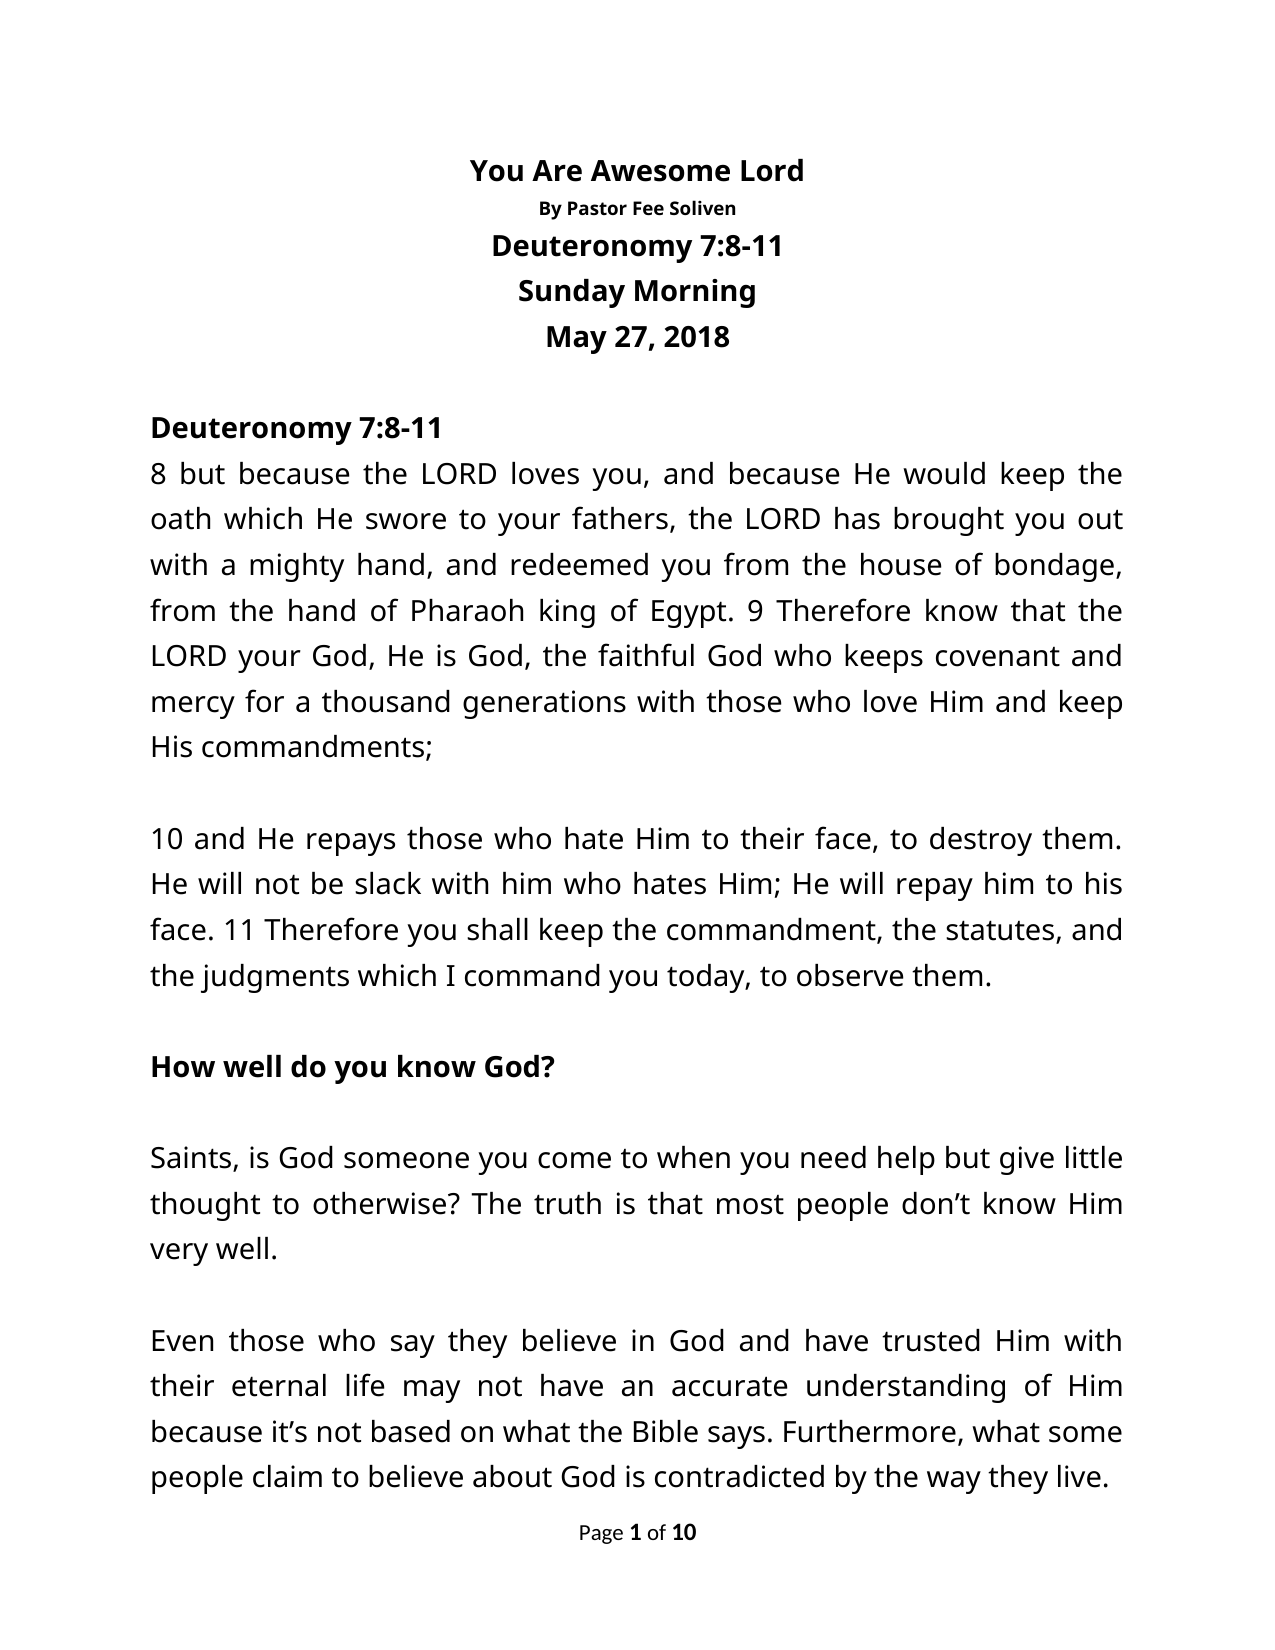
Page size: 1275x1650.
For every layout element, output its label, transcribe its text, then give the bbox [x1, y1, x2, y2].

text 10 and He repays those who hate Him to their face, to destroy them. He will not be slack with him who hates Him; He will repay him to his face. 11 Therefore you shall keep the commandment, the statutes, and the judgments which I command you today, to observe them. [150, 818, 1125, 994]
text How well do you know God? [150, 1046, 1125, 1086]
text Sunday Morning [150, 271, 1125, 310]
text You Are Awesome Lord [150, 150, 1125, 190]
text Deuteronomy 7:8-11 [150, 225, 1125, 264]
text May 27, 2018 [150, 316, 1125, 356]
text By Pastor Fee Soliven [150, 196, 1125, 221]
text Even those who say they believe in God and have trusted Him with their eternal life may not have an accurate understanding of Him because it’s not based on what the Bible says. Furthermore, what some people claim to believe about God is contradicted by the way they live. [150, 1320, 1125, 1496]
text Deuteronomy 7:8-11 [150, 407, 1125, 447]
text 8 but because the LORD loves you, and because He would keep the oath which He swore to your fathers, the LORD has brought you out with a mighty hand, and redeemed you from the house of bondage, from the hand of Pharaoh king of Egypt. 9 Therefore know that the LORD your God, He is God, the faithful God who keeps covenant and mercy for a thousand generations with those who love Him and keep His commandments; [150, 453, 1125, 766]
text Saints, is God someone you come to when you need help but give little thought to otherwise? The truth is that most people don’t know Him very well. [150, 1137, 1125, 1268]
